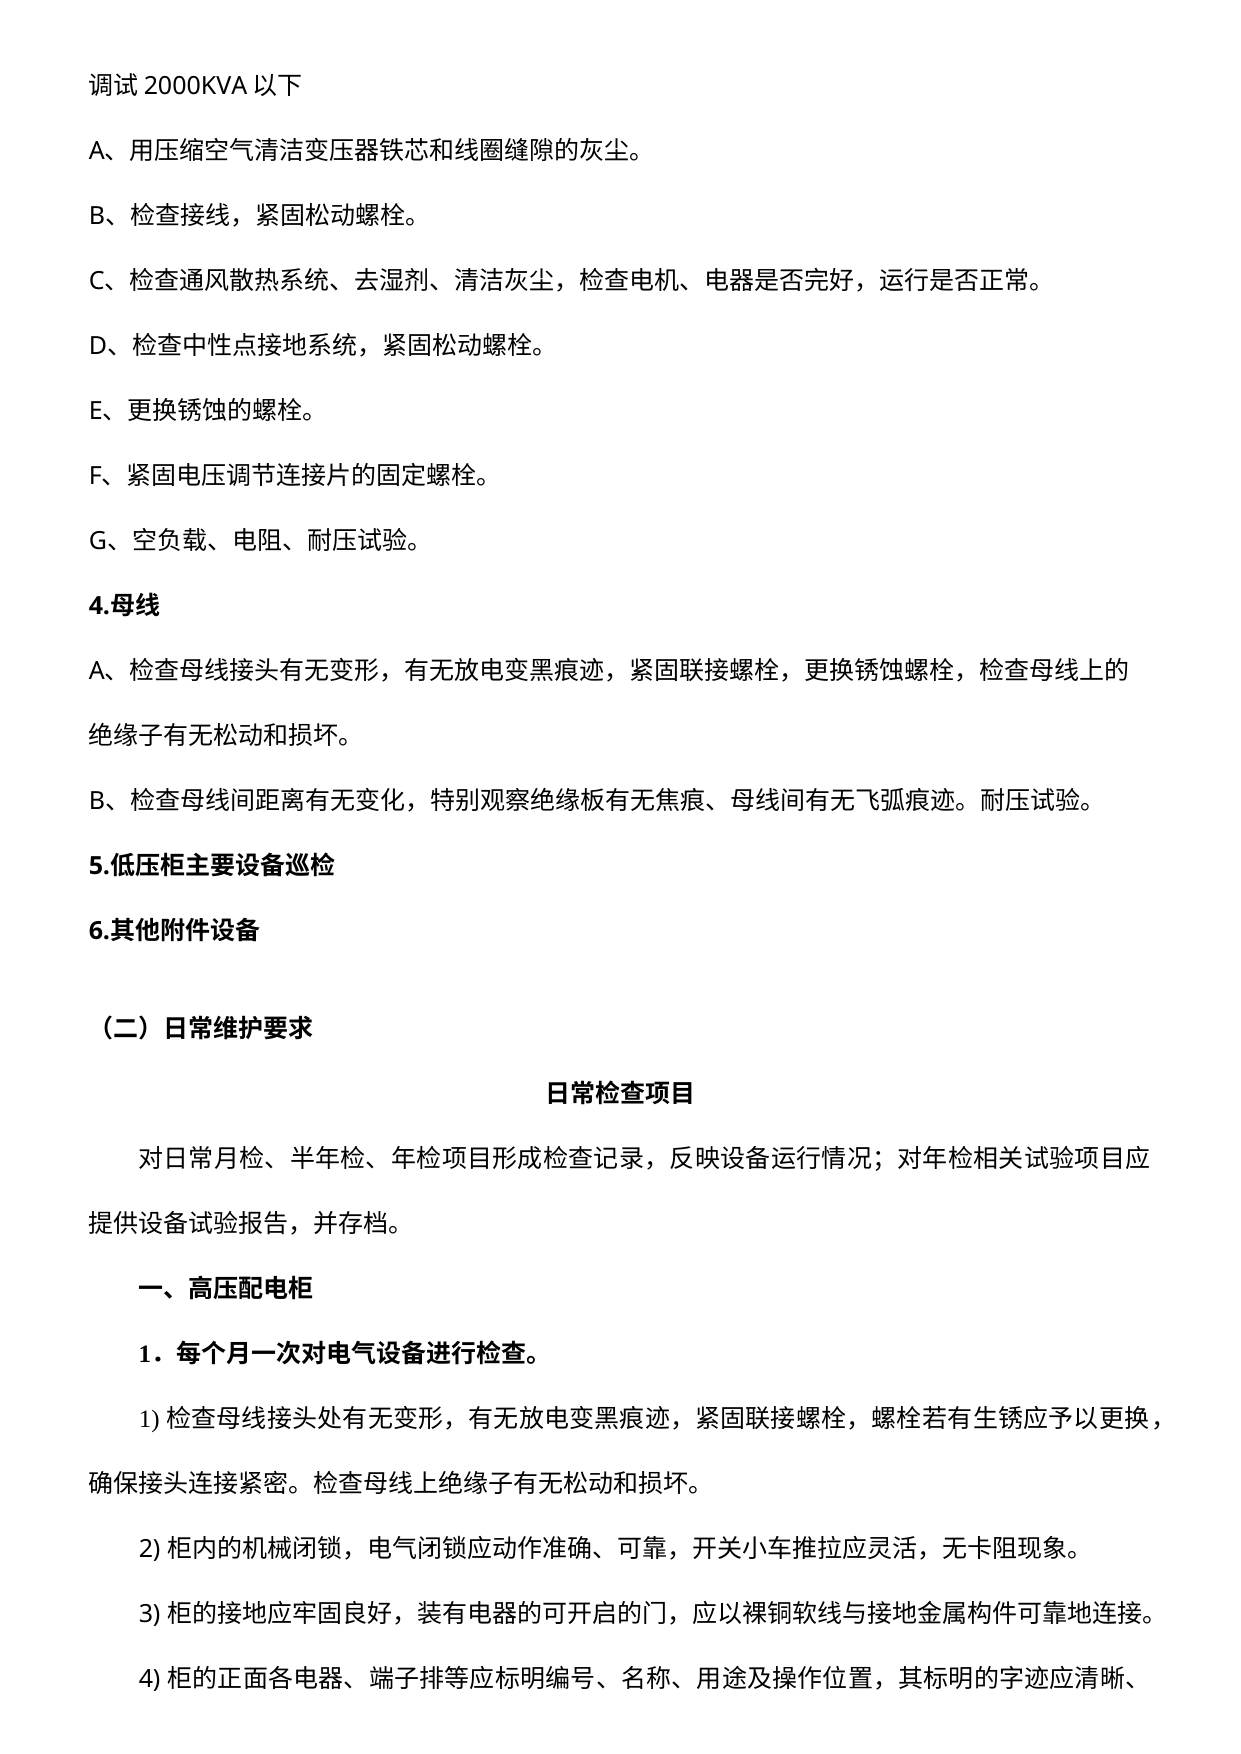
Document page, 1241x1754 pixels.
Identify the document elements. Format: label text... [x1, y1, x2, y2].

text 2) 柜内的机械闭锁，电气闭锁应动作准确、可靠，开关小车推拉应灵活，无卡阻现象。 [88, 1514, 1152, 1579]
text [88, 1644, 1152, 1709]
text 4.母线 [88, 571, 1152, 636]
text 一、高压配电柜 [88, 1254, 1152, 1319]
text （二）日常维护要求 [88, 994, 1152, 1059]
text A、检查母线接头有无变形，有无放电变黑痕迹，紧固联接螺栓，更换锈蚀螺栓，检查母线上的绝缘子有无松动和损坏。 B、检查母线间距离有无变化，特别观察绝缘板有无焦痕、母线间有无飞弧痕迹。耐压试验。 [88, 636, 1152, 831]
text 对日常月检、半年检、年检项目形成检查记录，反映设备运行情况；对年检相关试验项目应提供设备试验报告，并存档。 [88, 1124, 1152, 1254]
text 日常检查项目 [88, 1059, 1152, 1124]
text 3) 柜的接地应牢固良好，装有电器的可开启的门，应以裸铜软线与接地金属构件可靠地连接。 [88, 1579, 1152, 1644]
text 1) 检查母线接头处有无变形，有无放电变黑痕迹，紧固联接螺栓，螺栓若有生锈应予以更换，确保接头连接紧密。检查母线上绝缘子有无松动和损坏。 [88, 1384, 1152, 1514]
text 调试2000KVA以下 [88, 51, 1152, 116]
text 6.其他附件设备 [88, 896, 1152, 961]
text 1．每个月一次对电气设备进行检查。 [88, 1319, 1152, 1384]
list 用压缩空气清洁变压器铁芯和线圈缝隙的灰尘。 B、检查接线，紧固松动螺栓。 C、检查通风散热系统、去湿剂、清洁灰尘，检查电机、电器是否完好，运行是否正常。 D、检查中性点接地系统，紧固松动螺栓。 E、更换锈蚀的螺栓。 F、紧固电压调节连接片的固定螺栓。 G、空负载、电阻、耐压试验。 [88, 116, 1152, 571]
text 5.低压柜主要设备巡检 [88, 831, 1152, 896]
